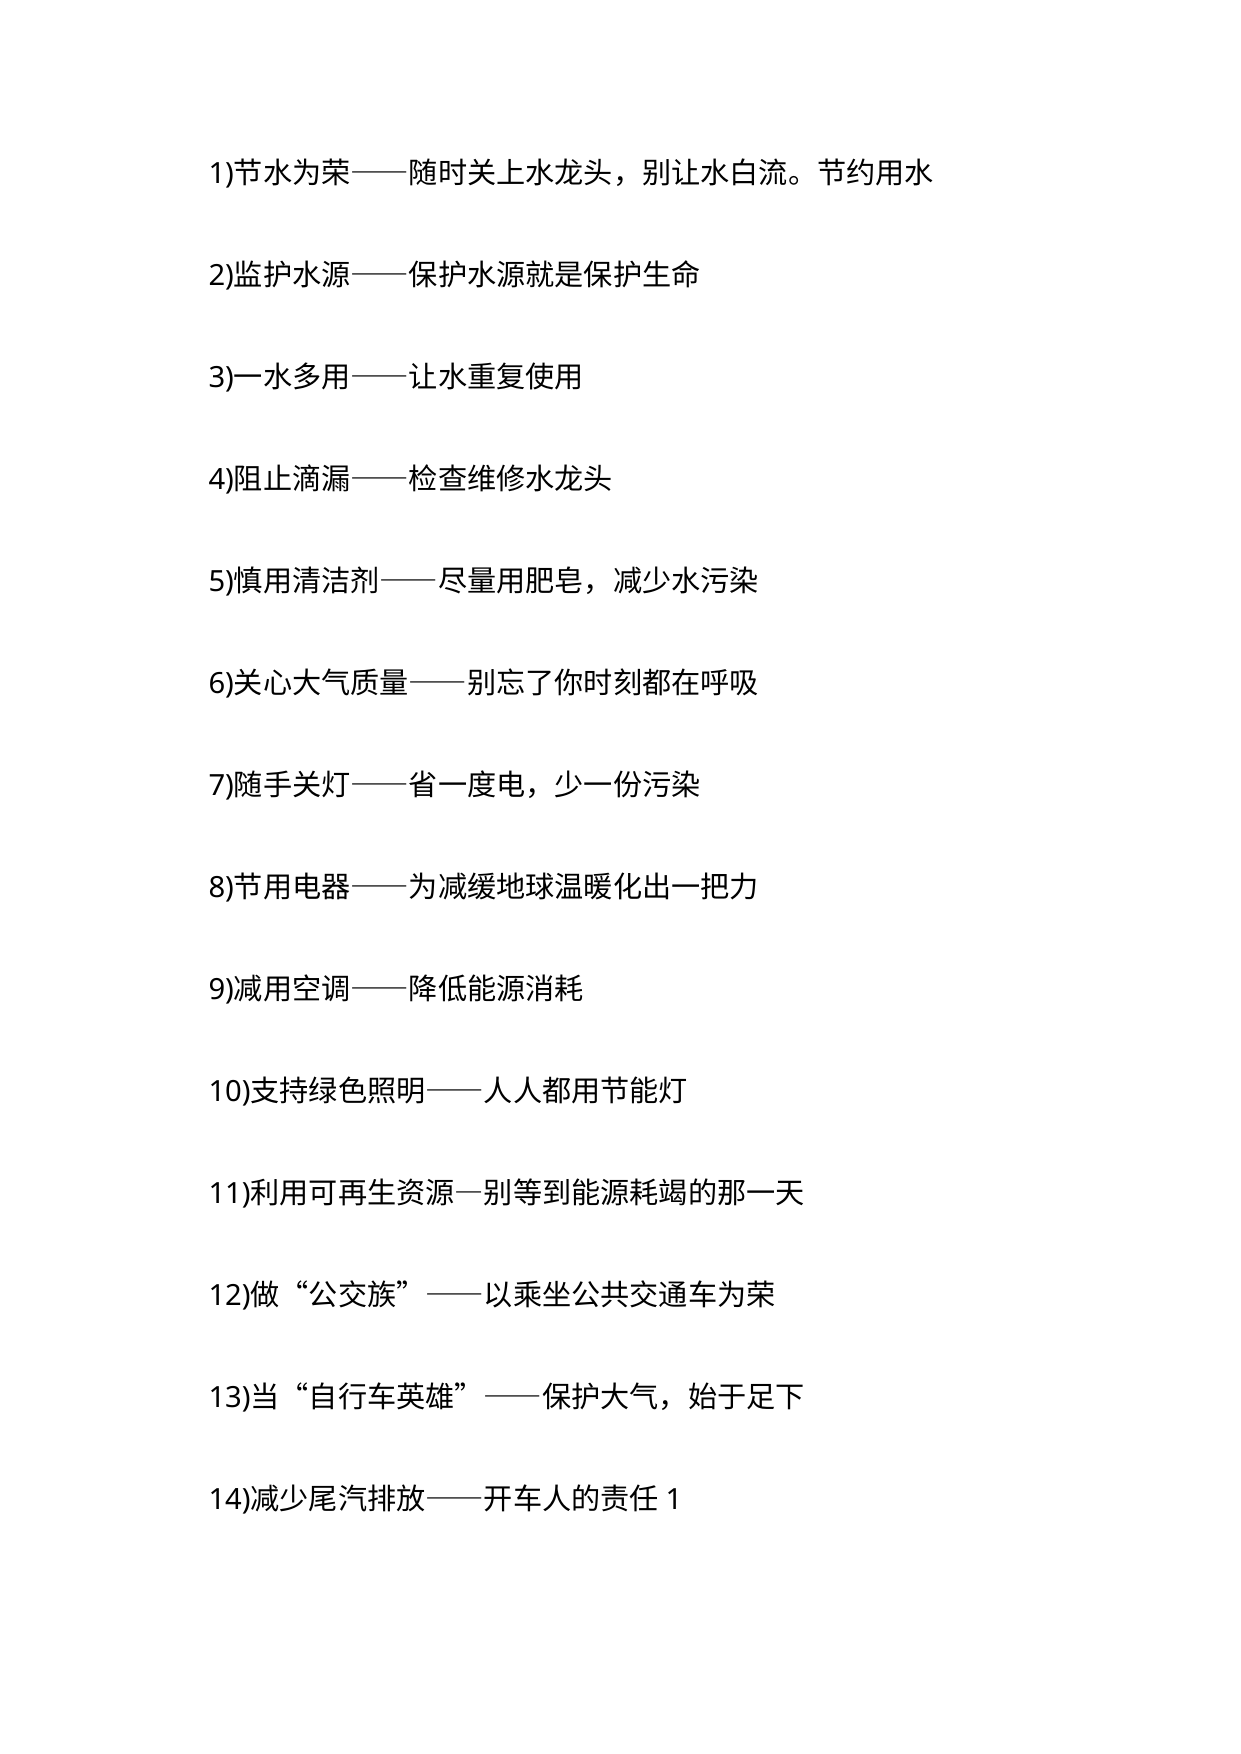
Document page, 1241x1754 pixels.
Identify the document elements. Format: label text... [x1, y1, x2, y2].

text 12)做“公交族”——以乘坐公共交通车为荣 [150, 1272, 1090, 1314]
text 10)支持绿色照明——人人都用节能灯 [150, 1068, 1090, 1110]
text 6)关心大气质量——别忘了你时刻都在呼吸 [150, 660, 1090, 702]
text 2)监护水源——保护水源就是保护生命 [150, 252, 1090, 294]
text 9)减用空调——降低能源消耗 [150, 966, 1090, 1008]
text 7)随手关灯——省一度电，少一份污染 [150, 762, 1090, 804]
text 4)阻止滴漏——检查维修水龙头 [150, 456, 1090, 498]
text 13)当“自行车英雄”——保护大气，始于足下 [150, 1374, 1090, 1416]
text 8)节用电器——为减缓地球温暖化出一把力 [150, 864, 1090, 906]
text 1)节水为荣——随时关上水龙头，别让水白流。节约用水 [150, 150, 1090, 192]
text 11)利用可再生资源—别等到能源耗竭的那一天 [150, 1170, 1090, 1212]
text 3)一水多用——让水重复使用 [150, 354, 1090, 396]
text 14)减少尾汽排放——开车人的责任 1 [150, 1476, 1090, 1518]
text 5)慎用清洁剂——尽量用肥皂，减少水污染 [150, 558, 1090, 600]
